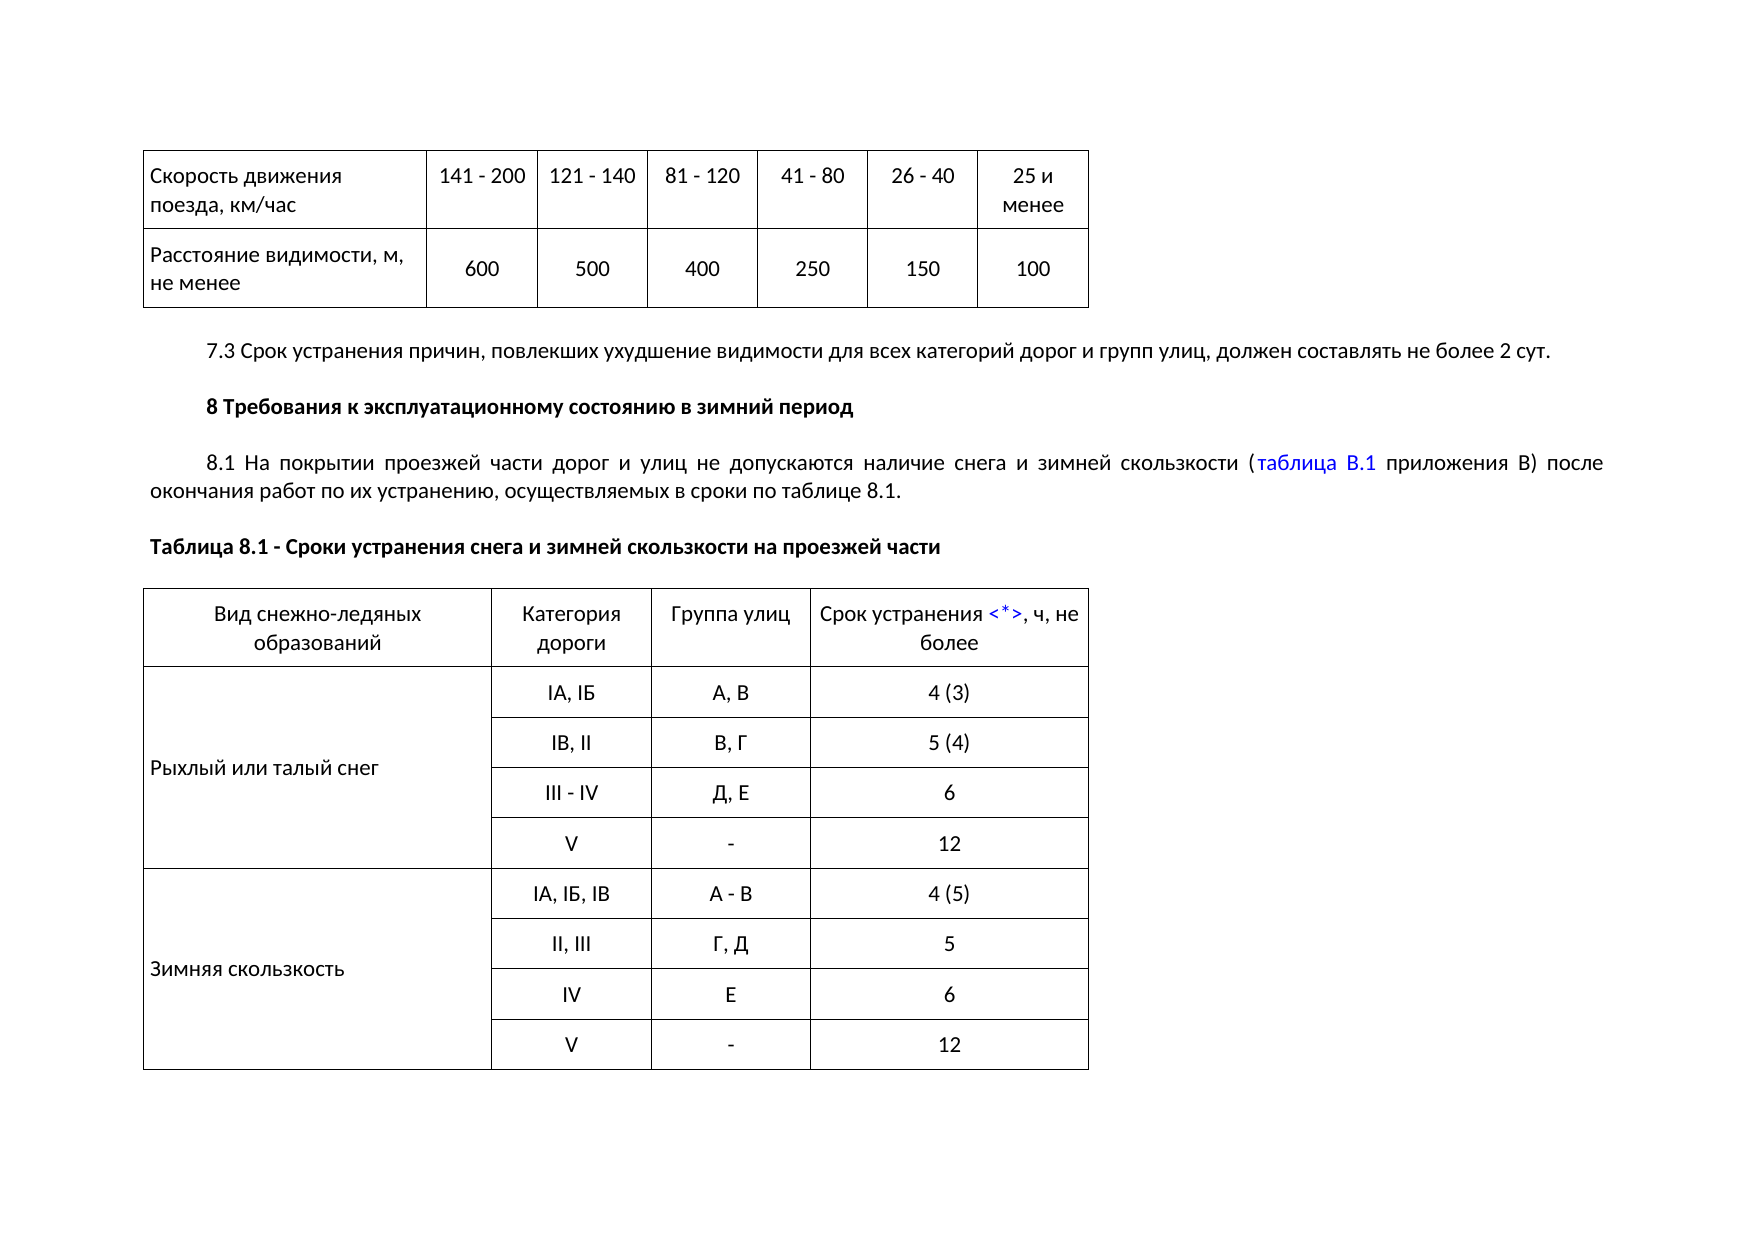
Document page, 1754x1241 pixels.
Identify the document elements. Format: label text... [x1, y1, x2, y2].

table_cell Г, Д [652, 919, 810, 968]
table_header 141 - 200 [427, 151, 537, 228]
table_cell 5 (4) [811, 718, 1088, 767]
table_cell II, III [492, 919, 651, 968]
table_cell - [652, 818, 810, 867]
table_cell 100 [978, 229, 1088, 307]
table_cell IА, IБ [492, 667, 651, 717]
table_cell 600 [427, 229, 537, 307]
table_cell IV [492, 969, 651, 1018]
table_cell 150 [868, 229, 977, 307]
table_cell 4 (3) [811, 667, 1088, 717]
table_header Вид снежно-ледяных образований [144, 589, 491, 666]
title 8 Требования к эксплуатационному состоянию в зимний период [150, 392, 1604, 420]
table_cell III - IV [492, 768, 651, 817]
table_header 81 - 120 [648, 151, 757, 228]
table_cell 12 [811, 818, 1088, 867]
table_cell - [652, 1020, 810, 1069]
table_header 41 - 80 [758, 151, 867, 228]
table_cell Е [652, 969, 810, 1018]
table_cell А - В [652, 869, 810, 918]
table_cell 12 [811, 1020, 1088, 1069]
table_cell V [492, 818, 651, 867]
table_header Срок устранения <*>, ч, не более [811, 589, 1088, 666]
table_cell 400 [648, 229, 757, 307]
table_cell 6 [811, 768, 1088, 817]
table_cell 4 (5) [811, 869, 1088, 918]
table_header 25 и менее [978, 151, 1088, 228]
table_header 26 - 40 [868, 151, 977, 228]
table_cell Расстояние видимости, м, не менее [144, 229, 426, 307]
table_header Группа улиц [652, 589, 810, 666]
table_cell 6 [811, 969, 1088, 1018]
table_cell Зимняя скользкость [144, 869, 491, 1069]
table_cell А, В [652, 667, 810, 717]
table_cell IА, IБ, IВ [492, 869, 651, 918]
title Таблица 8.1 - Сроки устранения снега и зимней скользкости на проезжей части [150, 532, 1604, 560]
text 7.3 Срок устранения причин, повлекших ухудшение видимости для всех категорий дорог и групп улиц, должен составлять не более 2 сут. [150, 336, 1604, 364]
table_cell Д, Е [652, 768, 810, 817]
table_cell V [492, 1020, 651, 1069]
table_header Категория дороги [492, 589, 651, 666]
table_cell 5 [811, 919, 1088, 968]
table_header 121 - 140 [538, 151, 647, 228]
table_cell 500 [538, 229, 647, 307]
table_cell IВ, II [492, 718, 651, 767]
table_cell 250 [758, 229, 867, 307]
table_header Скорость движения поезда, км/час [144, 151, 426, 228]
table_cell В, Г [652, 718, 810, 767]
table_cell Рыхлый или талый снег [144, 667, 491, 867]
text 8.1 На покрытии проезжей части дорог и улиц не допускаются наличие снега и зимней скользкости (таблица В.1 приложения В) после окончания работ по их устранению, осуществляемых в сроки по таблице 8.1. [150, 448, 1604, 504]
